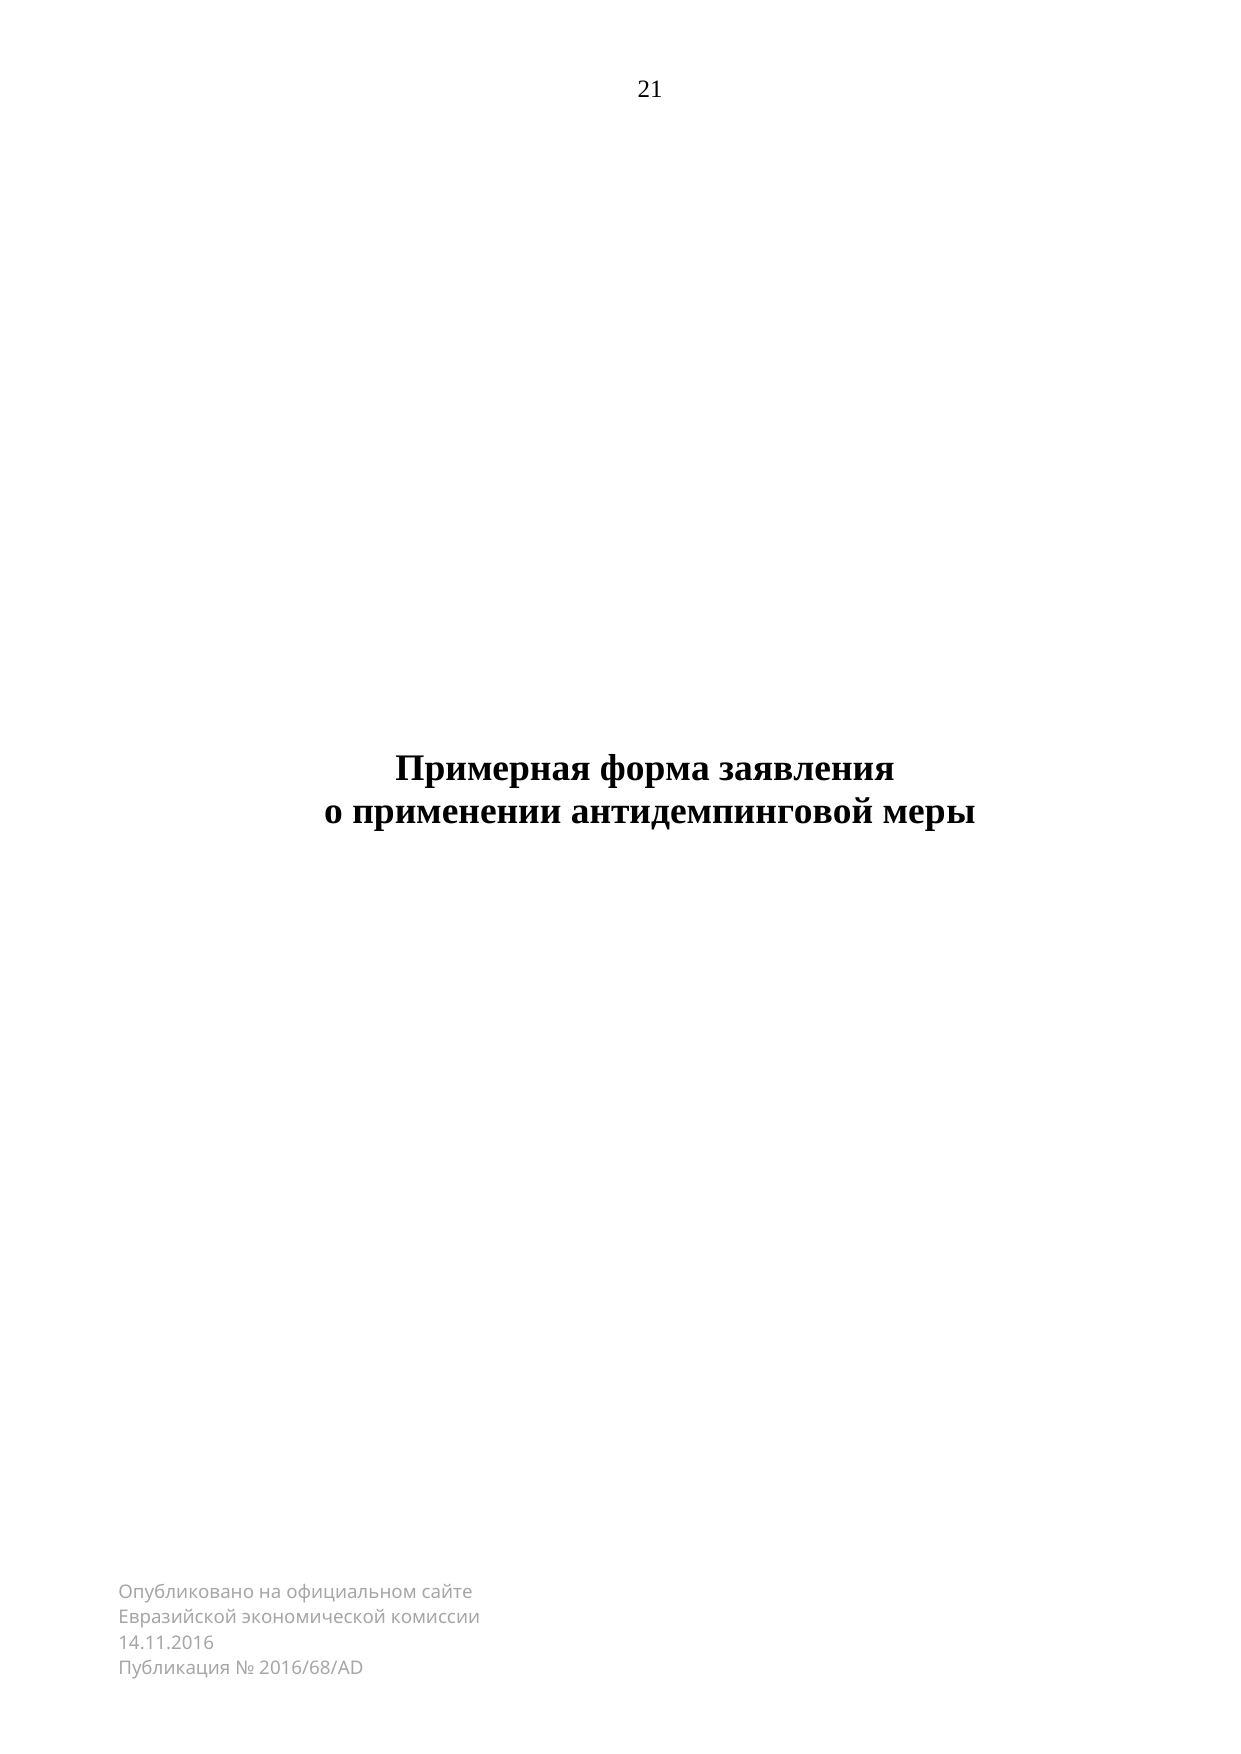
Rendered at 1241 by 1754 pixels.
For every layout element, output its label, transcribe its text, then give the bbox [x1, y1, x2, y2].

subtitle Примерная форма заявления о применении антидемпинговой меры [118, 746, 1181, 832]
